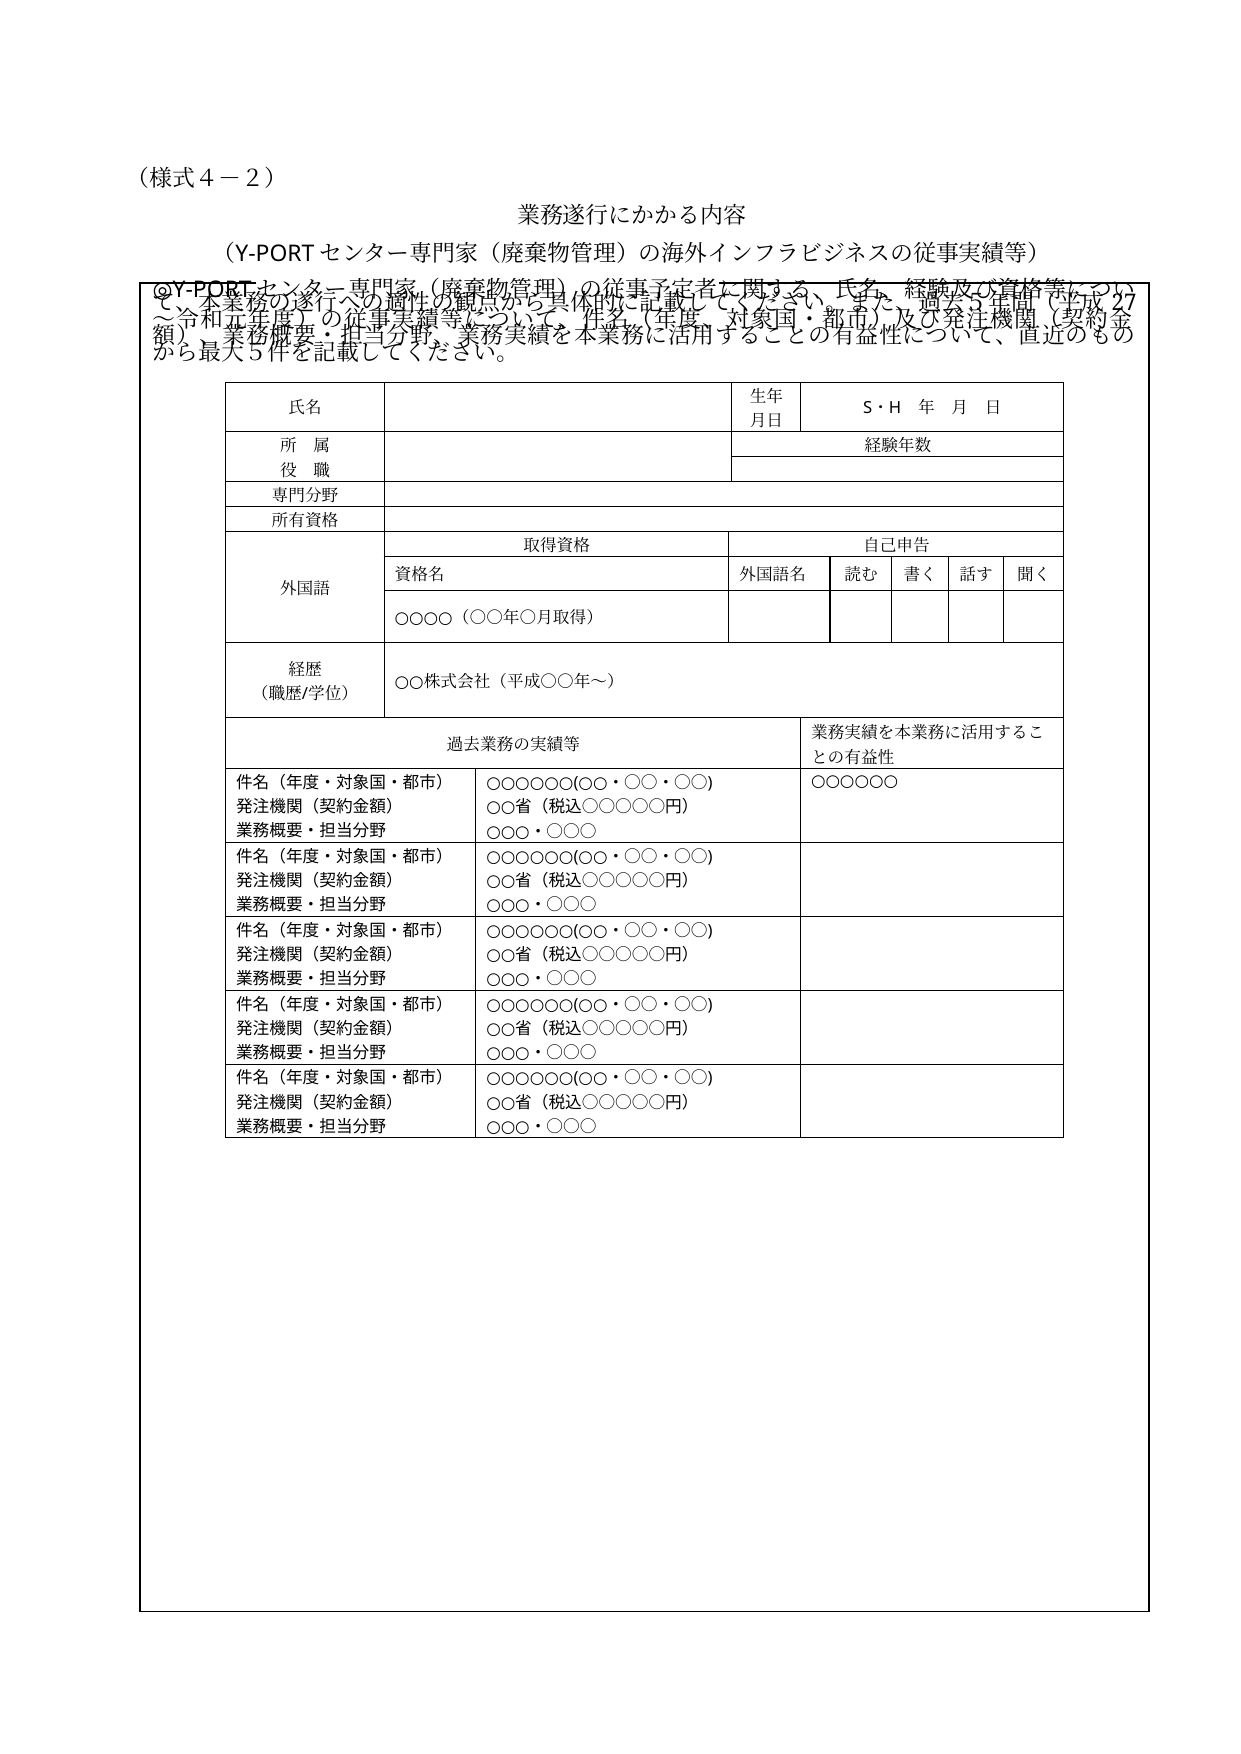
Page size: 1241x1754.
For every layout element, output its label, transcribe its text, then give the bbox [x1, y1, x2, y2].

text （Y-PORTセンター専門家（廃棄物管理）の海外インフラビジネスの従事実績等） [126, 232, 1136, 270]
text （様式４－２） [126, 157, 1136, 195]
text 業務遂行にかかる内容 [126, 195, 1136, 232]
